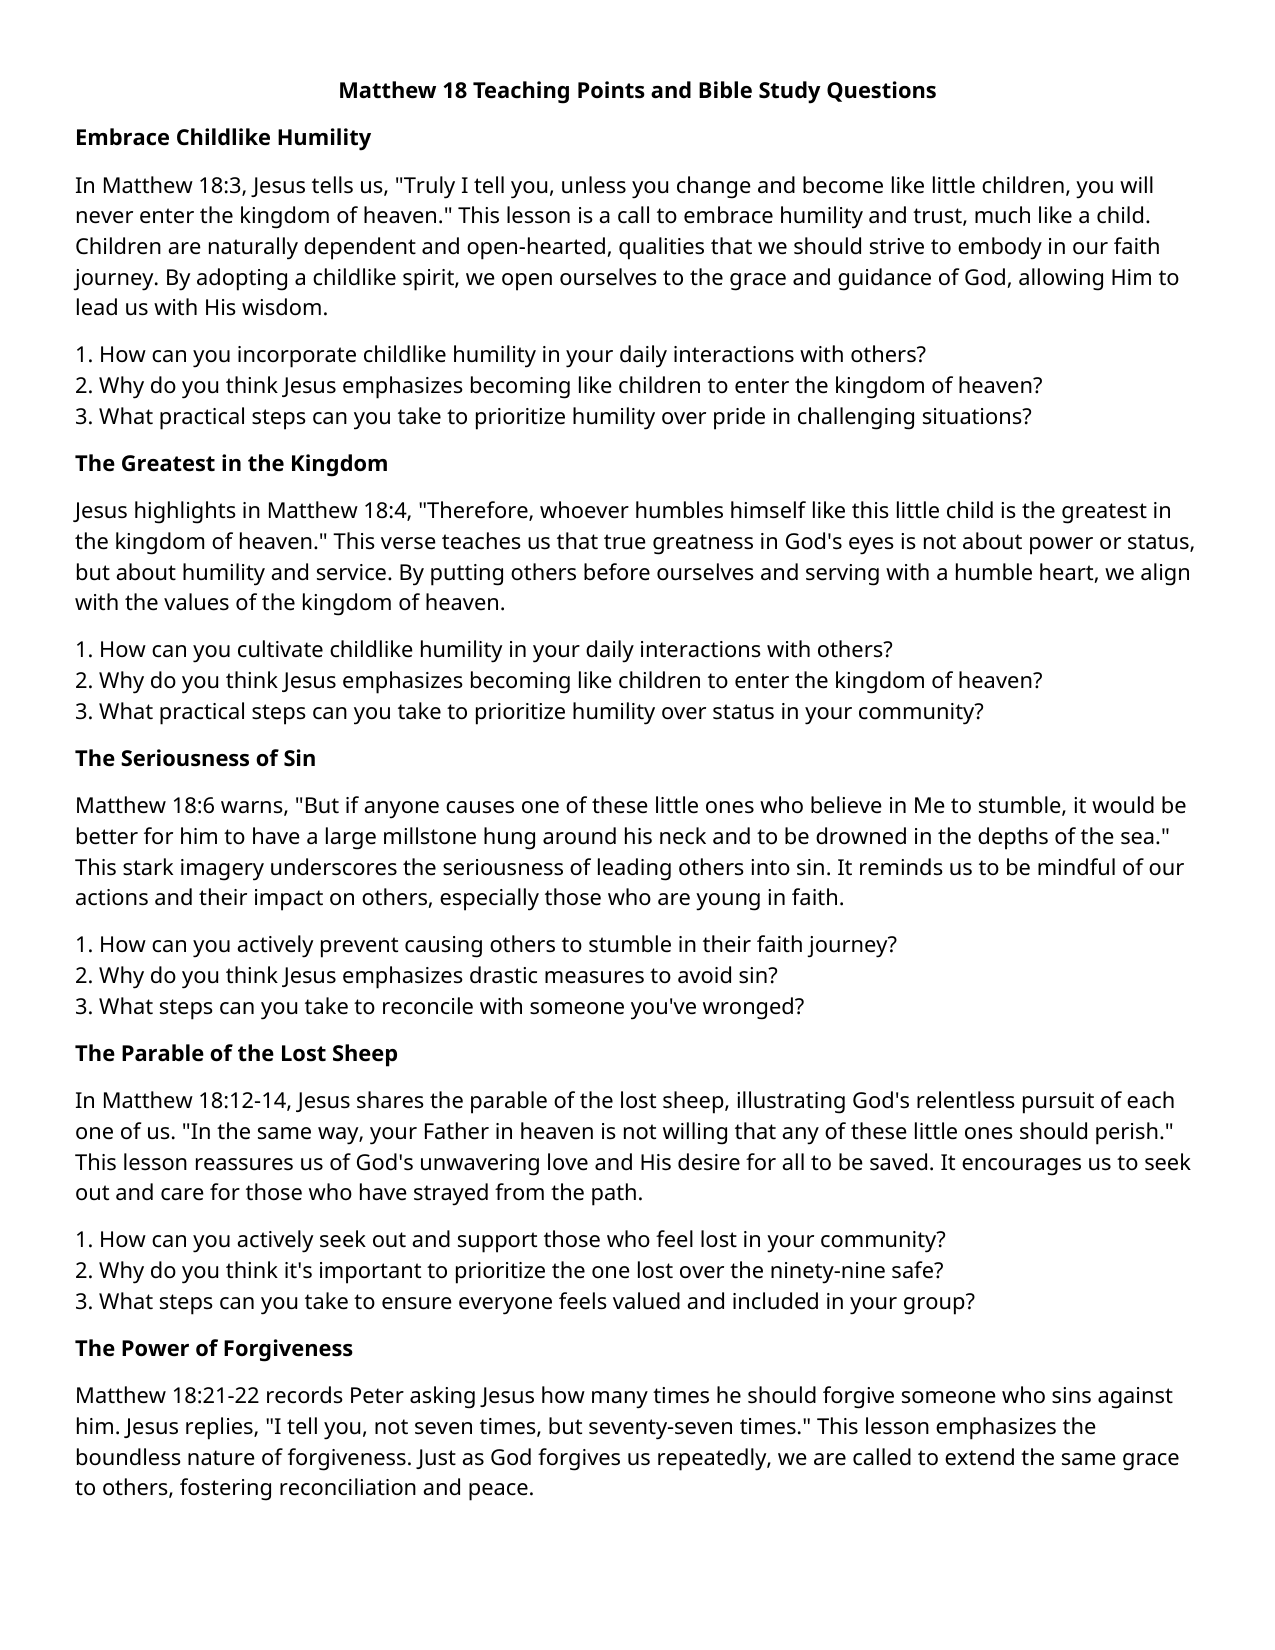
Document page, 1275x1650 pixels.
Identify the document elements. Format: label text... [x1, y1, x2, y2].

text 1. How can you actively prevent causing others to stumble in their faith journey? 2. Why do you think Jesus emphasizes drastic measures to avoid sin? 3. What steps can you take to reconcile with someone you've wronged? [75, 929, 1200, 1020]
text Matthew 18 Teaching Points and Bible Study Questions [75, 75, 1200, 105]
text The Greatest in the Kingdom [75, 448, 1200, 478]
text 1. How can you incorporate childlike humility in your daily interactions with others? 2. Why do you think Jesus emphasizes becoming like children to enter the kingdom of heaven? 3. What practical steps can you take to prioritize humility over pride in challenging situations? [75, 339, 1200, 430]
text The Parable of the Lost Sheep [75, 1038, 1200, 1068]
text 1. How can you actively seek out and support those who feel lost in your community? 2. Why do you think it's important to prioritize the one lost over the ninety-nine safe? 3. What steps can you take to ensure everyone feels valued and included in your group? [75, 1224, 1200, 1315]
text The Seriousness of Sin [75, 743, 1200, 773]
text Matthew 18:6 warns, "But if anyone causes one of these little ones who believe in Me to stumble, it would be better for him to have a large millstone hung around his neck and to be drowned in the depths of the sea." This stark imagery underscores the seriousness of leading others into sin. It reminds us to be mindful of our actions and their impact on others, especially those who are young in faith. [75, 790, 1200, 912]
text Matthew 18:21-22 records Peter asking Jesus how many times he should forgive someone who sins against him. Jesus replies, "I tell you, not seven times, but seventy-seven times." This lesson emphasizes the boundless nature of forgiveness. Just as God forgives us repeatedly, we are called to extend the same grace to others, fostering reconciliation and peace. [75, 1380, 1200, 1502]
text Jesus highlights in Matthew 18:4, "Therefore, whoever humbles himself like this little child is the greatest in the kingdom of heaven." This verse teaches us that true greatness in God's eyes is not about power or status, but about humility and service. By putting others before ourselves and serving with a humble heart, we align with the values of the kingdom of heaven. [75, 495, 1200, 617]
text In Matthew 18:12-14, Jesus shares the parable of the lost sheep, illustrating God's relentless pursuit of each one of us. "In the same way, your Father in heaven is not willing that any of these little ones should perish." This lesson reassures us of God's unwavering love and His desire for all to be saved. It encourages us to seek out and care for those who have strayed from the path. [75, 1085, 1200, 1207]
text The Power of Forgiveness [75, 1333, 1200, 1363]
text Embrace Childlike Humility [75, 122, 1200, 152]
text In Matthew 18:3, Jesus tells us, "Truly I tell you, unless you change and become like little children, you will never enter the kingdom of heaven." This lesson is a call to embrace humility and trust, much like a child. Children are naturally dependent and open-hearted, qualities that we should strive to embody in our faith journey. By adopting a childlike spirit, we open ourselves to the grace and guidance of God, allowing Him to lead us with His wisdom. [75, 169, 1200, 322]
text 1. How can you cultivate childlike humility in your daily interactions with others? 2. Why do you think Jesus emphasizes becoming like children to enter the kingdom of heaven? 3. What practical steps can you take to prioritize humility over status in your community? [75, 634, 1200, 725]
